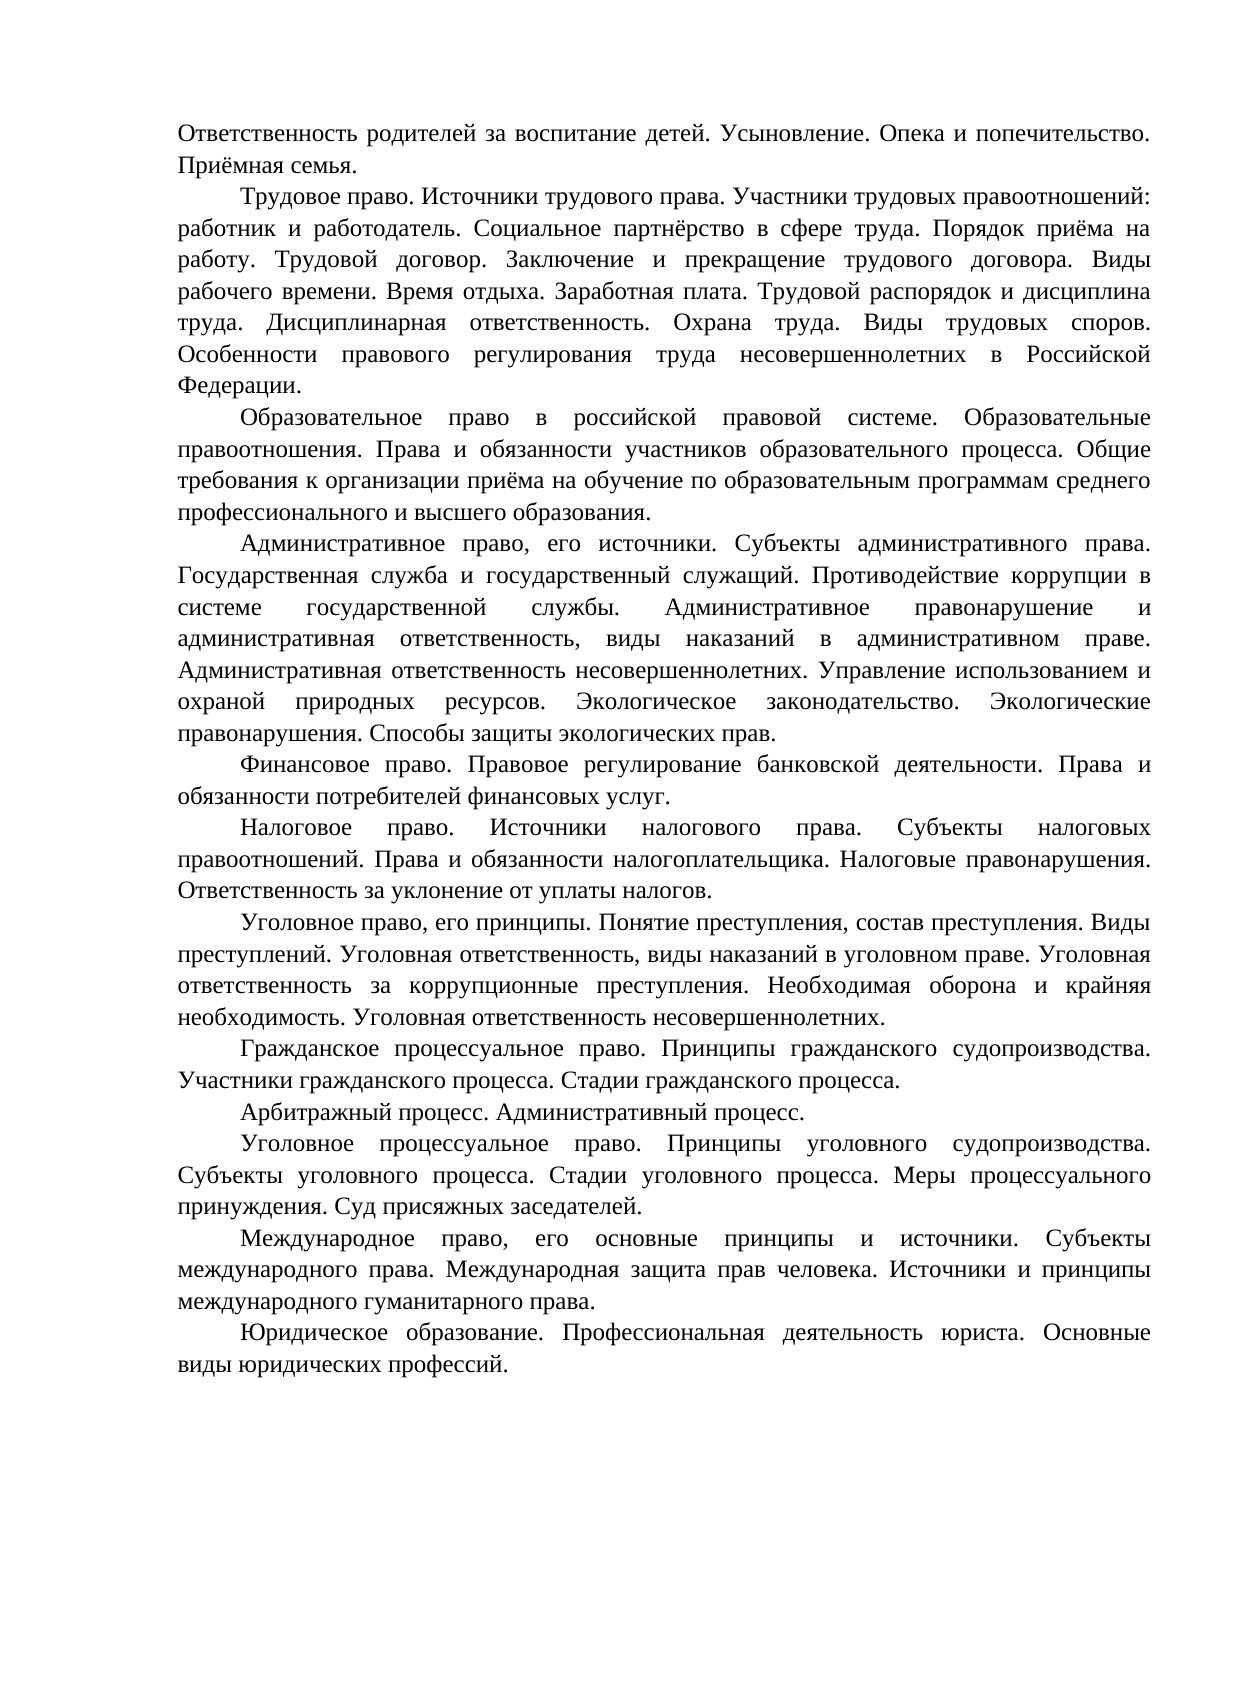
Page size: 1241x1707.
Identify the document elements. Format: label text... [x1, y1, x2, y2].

text Финансовое право. Правовое регулирование банковской деятельности. Права и обязанности потребителей финансовых услуг. [177, 749, 1152, 810]
text Уголовное право, его принципы. Понятие преступления, состав преступления. Виды преступлений. Уголовная ответственность, виды наказаний в уголовном праве. Уголовная ответственность за коррупционные преступления. Необходимая оборона и крайняя необходимость. Уголовная ответственность несовершеннолетних. [177, 907, 1152, 1031]
text Трудовое право. Источники трудового права. Участники трудовых правоотношений: работник и работодатель. Социальное партнёрство в сфере труда. Порядок приёма на работу. Трудовой договор. Заключение и прекращение трудового договора. Виды рабочего времени. Время отдыха. Заработная плата. Трудовой распорядок и дисциплина труда. Дисциплинарная ответственность. Охрана труда. Виды трудовых споров. Особенности правового регулирования труда несовершеннолетних в Российской Федерации. [177, 181, 1152, 399]
text Уголовное процессуальное право. Принципы уголовного судопроизводства. Субъекты уголовного процесса. Стадии уголовного процесса. Меры процессуального принуждения. Суд присяжных заседателей. [177, 1128, 1152, 1220]
text Арбитражный процесс. Административный процесс. [177, 1097, 1152, 1125]
text Налоговое право. Источники налогового права. Субъекты налоговых правоотношений. Права и обязанности налогоплательщика. Налоговые правонарушения. Ответственность за уклонение от уплаты налогов. [177, 812, 1152, 904]
text Международное право, его основные принципы и источники. Субъекты международного права. Международная защита прав человека. Источники и принципы международного гуманитарного права. [177, 1223, 1152, 1315]
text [177, 118, 1152, 178]
text Административное право, его источники. Субъекты административного права. Государственная служба и государственный служащий. Противодействие коррупции в системе государственной службы. Административное правонарушение и административная ответственность, виды наказаний в административном праве. Административная ответственность несовершеннолетних. Управление использованием и охраной природных ресурсов. Экологическое законодательство. Экологические правонарушения. Способы защиты экологических прав. [177, 528, 1152, 747]
text Юридическое образование. Профессиональная деятельность юриста. Основные виды юридических профессий. [177, 1317, 1152, 1378]
text Гражданское процессуальное право. Принципы гражданского судопроизводства. Участники гражданского процесса. Стадии гражданского процесса. [177, 1033, 1152, 1094]
text Образовательное право в российской правовой системе. Образовательные правоотношения. Права и обязанности участников образовательного процесса. Общие требования к организации приёма на обучение по образовательным программам среднего профессионального и высшего образования. [177, 402, 1152, 526]
